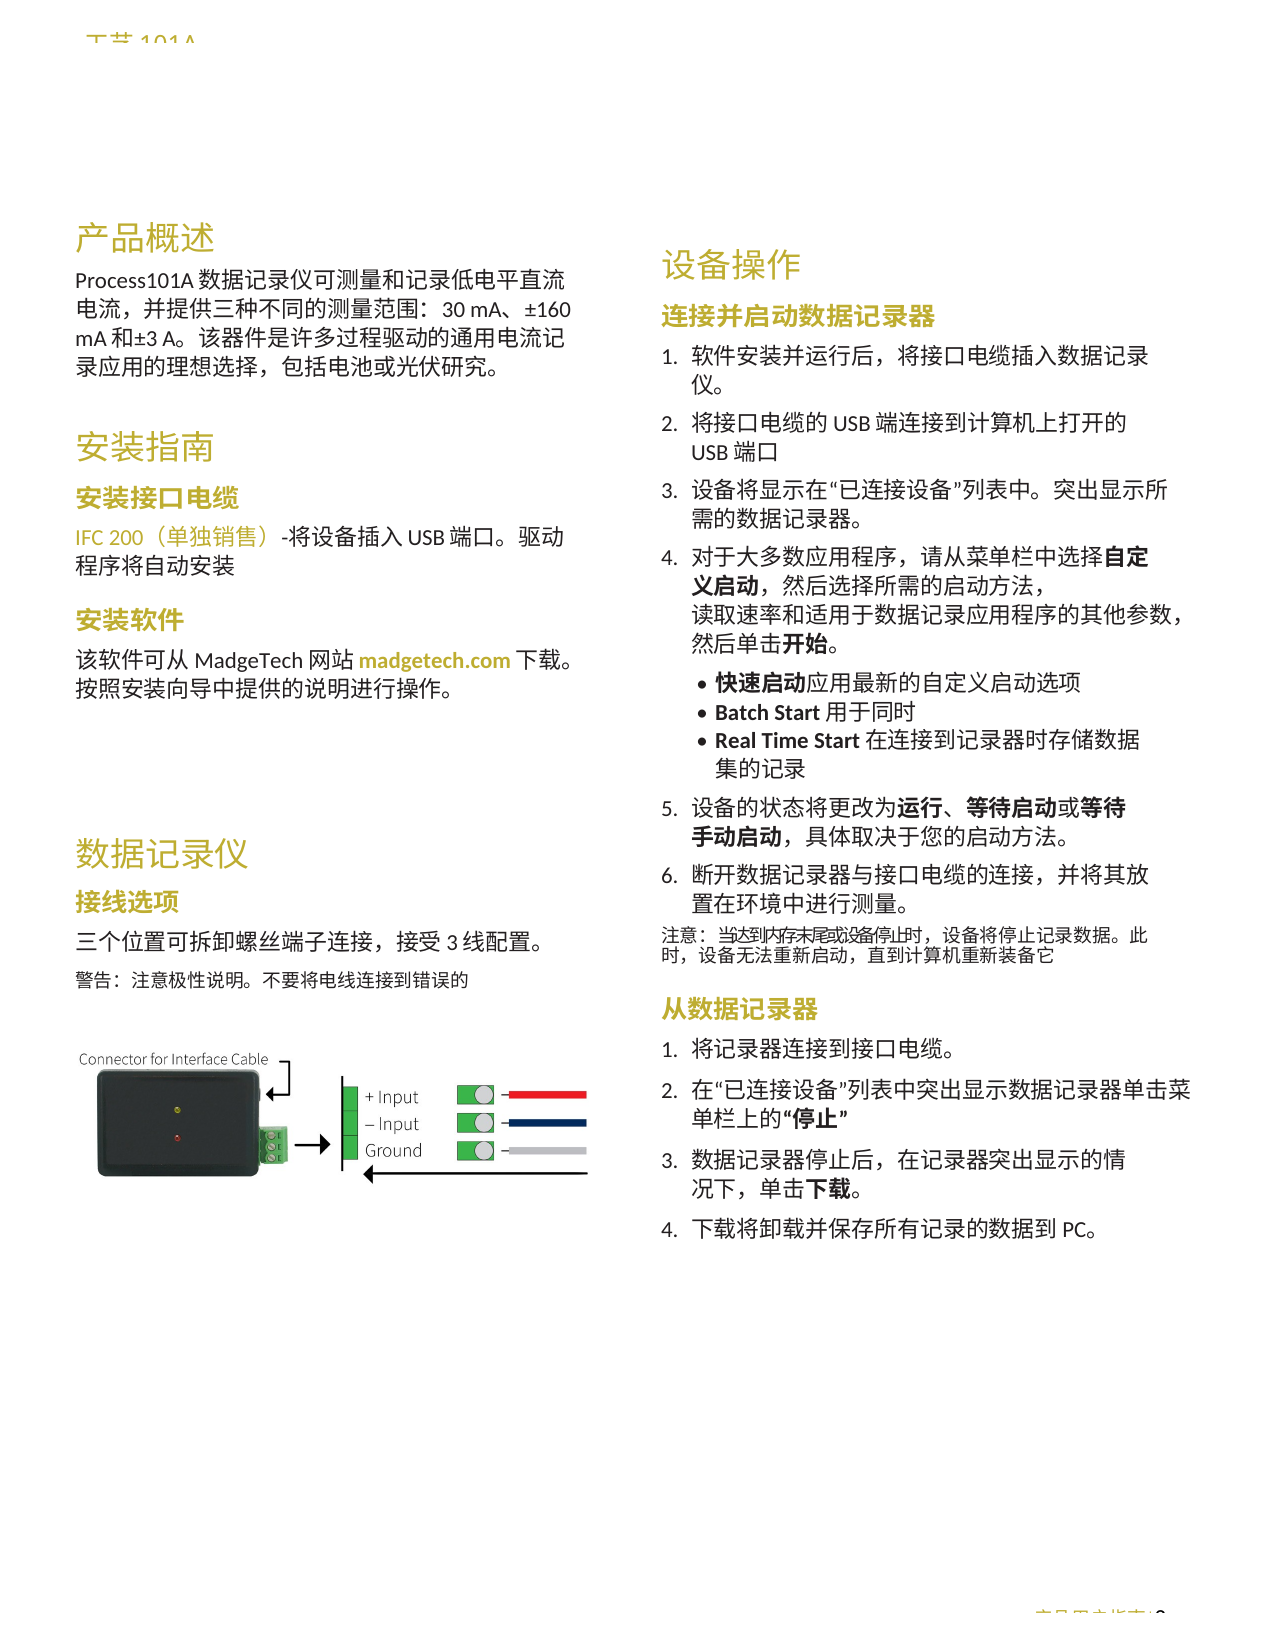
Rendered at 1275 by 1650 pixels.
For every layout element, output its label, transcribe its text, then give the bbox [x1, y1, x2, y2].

list 设备将显示在“已连接设备”列表中。突出显示所需的数据记录器。 [661, 476, 1170, 533]
subtitle 安装软件 [75, 606, 608, 636]
subtitle 数据记录仪 [75, 833, 608, 874]
list Real Time Start在连接到记录器时存储数据集的记录 [696, 727, 1148, 783]
text 读取速率和适用于数据记录应用程序的其他参数，然后单击开始。 [691, 601, 1185, 658]
subtitle 从数据记录器 [661, 994, 1275, 1025]
text Process101A数据记录仪可测量和记录低电平直流电流，并提供三种不同的测量范围：30 mA、±160 mA和±3 A。该器件是许多过程驱动的通用电流记录应用的理想选择，包括电池或光伏研究。 [75, 266, 588, 381]
list 对于大多数应用程序，请从菜单栏中选择自定义启动，然后选择所需的启动方法， [661, 543, 1163, 600]
list 将记录器连接到接口电缆。 [661, 1035, 1275, 1063]
list 快速启动应用最新的自定义启动选项 [696, 669, 1165, 697]
list 下载将卸载并保存所有记录的数据到PC。 [661, 1216, 1156, 1244]
text 该软件可从MadgeTech网站madgetech.com下载。按照安装向导中提供的说明进行操作。 [75, 646, 578, 703]
subtitle 连接并启动数据记录器 [661, 301, 1275, 332]
list 软件安装并运行后，将接口电缆插入数据记录仪。 [661, 342, 1162, 399]
list 在“已连接设备”列表中突出显示数据记录器单击菜单栏上的“停止” [661, 1076, 1192, 1133]
text 注意：当达到内存末尾或设备停止时，设备将停止记录数据。此时，设备无法重新启动，直到计算机重新装备它 [661, 926, 1163, 967]
list 将接口电缆的USB端连接到计算机上打开的USB端口 [661, 409, 1154, 466]
list 设备的状态将更改为运行、等待启动或等待手动启动，具体取决于您的启动方法。 [661, 794, 1132, 851]
subtitle 设备操作 [661, 245, 1275, 286]
text 警告：注意极性说明。不要将电线连接到错误的 [75, 970, 609, 993]
picture [77, 1050, 590, 1187]
subtitle 接线选项 [75, 887, 608, 918]
list 断开数据记录器与接口电缆的连接，并将其放置在环境中进行测量。 [661, 861, 1160, 918]
subtitle 安装接口电缆 [75, 483, 608, 513]
subtitle 安装指南 [75, 427, 608, 468]
list 数据记录器停止后，在记录器突出显示的情况下，单击下载。 [661, 1146, 1129, 1203]
list Batch Start用于同时 [696, 698, 1174, 726]
text IFC 200（单独销售）-将设备插入USB端口。驱动程序将自动安装 [75, 523, 583, 580]
subtitle 产品概述 [75, 217, 608, 258]
text 三个位置可拆卸螺丝端子连接，接受3线配置。 [75, 928, 575, 956]
